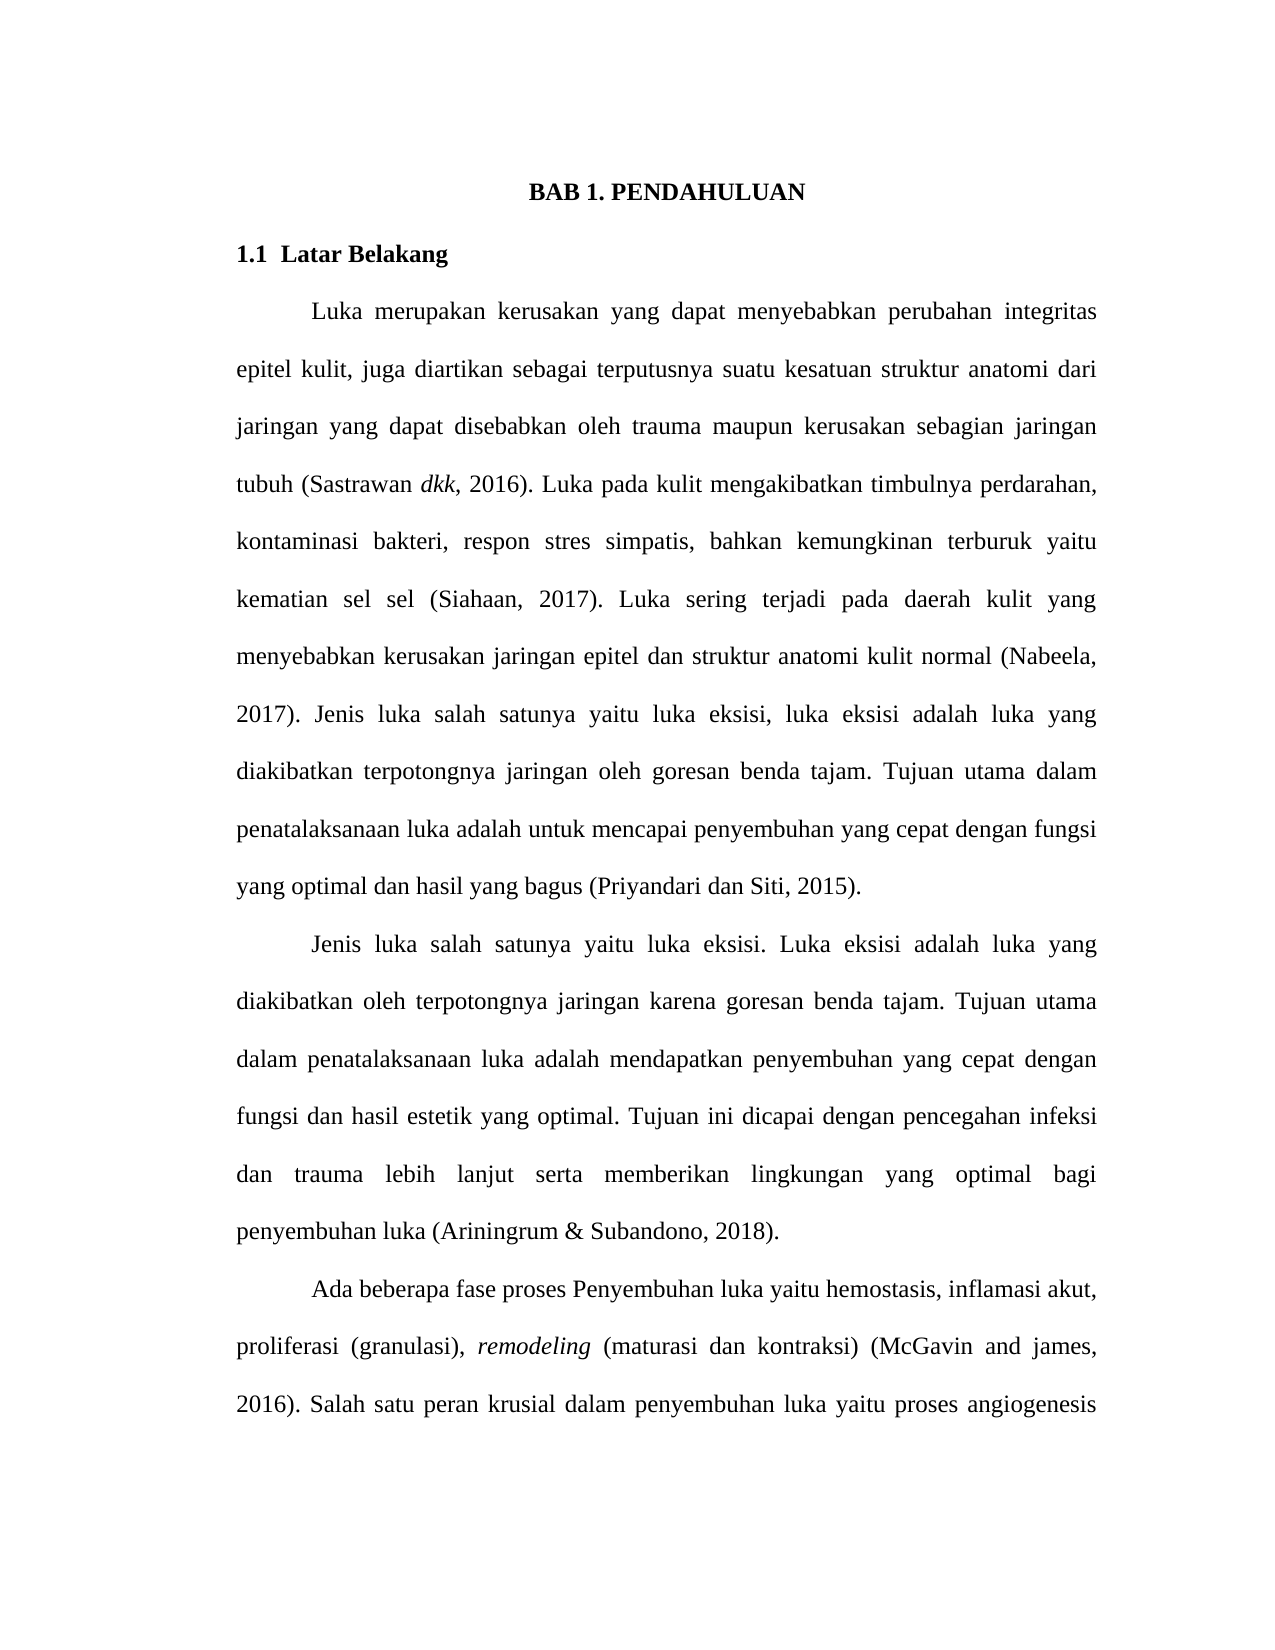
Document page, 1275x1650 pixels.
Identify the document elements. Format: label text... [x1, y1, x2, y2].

list Jenis luka salah satunya yaitu luka eksisi. Luka eksisi adalah luka yang diakibatkan oleh terpotongnya jaringan karena goresan benda tajam. Tujuan utama dalam penatalaksanaan luka adalah mendapatkan penyembuhan yang cepat dengan fungsi dan hasil estetik yang optimal. Tujuan ini dicapai dengan pencegahan infeksi dan trauma lebih lanjut serta memberikan lingkungan yang optimal bagi penyembuhan luka (Ariningrum & Subandono, 2018). [236, 929, 1098, 1245]
subtitle BAB 1. PENDAHULUAN [236, 177, 1098, 206]
subtitle Latar Belakang [236, 239, 1098, 268]
list Luka merupakan kerusakan yang dapat menyebabkan perubahan integritas epitel kulit, juga diartikan sebagai terputusnya suatu kesatuan struktur anatomi dari jaringan yang dapat disebabkan oleh trauma maupun kerusakan sebagian jaringan tubuh (Sastrawan dkk, 2016). Luka pada kulit mengakibatkan timbulnya perdarahan, kontaminasi bakteri, respon stres simpatis, bahkan kemungkinan terburuk yaitu kematian sel sel (Siahaan, 2017). Luka sering terjadi pada daerah kulit yang menyebabkan kerusakan jaringan epitel dan struktur anatomi kulit normal (Nabeela, 2017). Jenis luka salah satunya yaitu luka eksisi, luka eksisi adalah luka yang diakibatkan terpotongnya jaringan oleh goresan benda tajam. Tujuan utama dalam penatalaksanaan luka adalah untuk mencapai penyembuhan yang cepat dengan fungsi yang optimal dan hasil yang bagus (Priyandari dan Siti, 2015). [236, 296, 1098, 900]
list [236, 1274, 1098, 1418]
